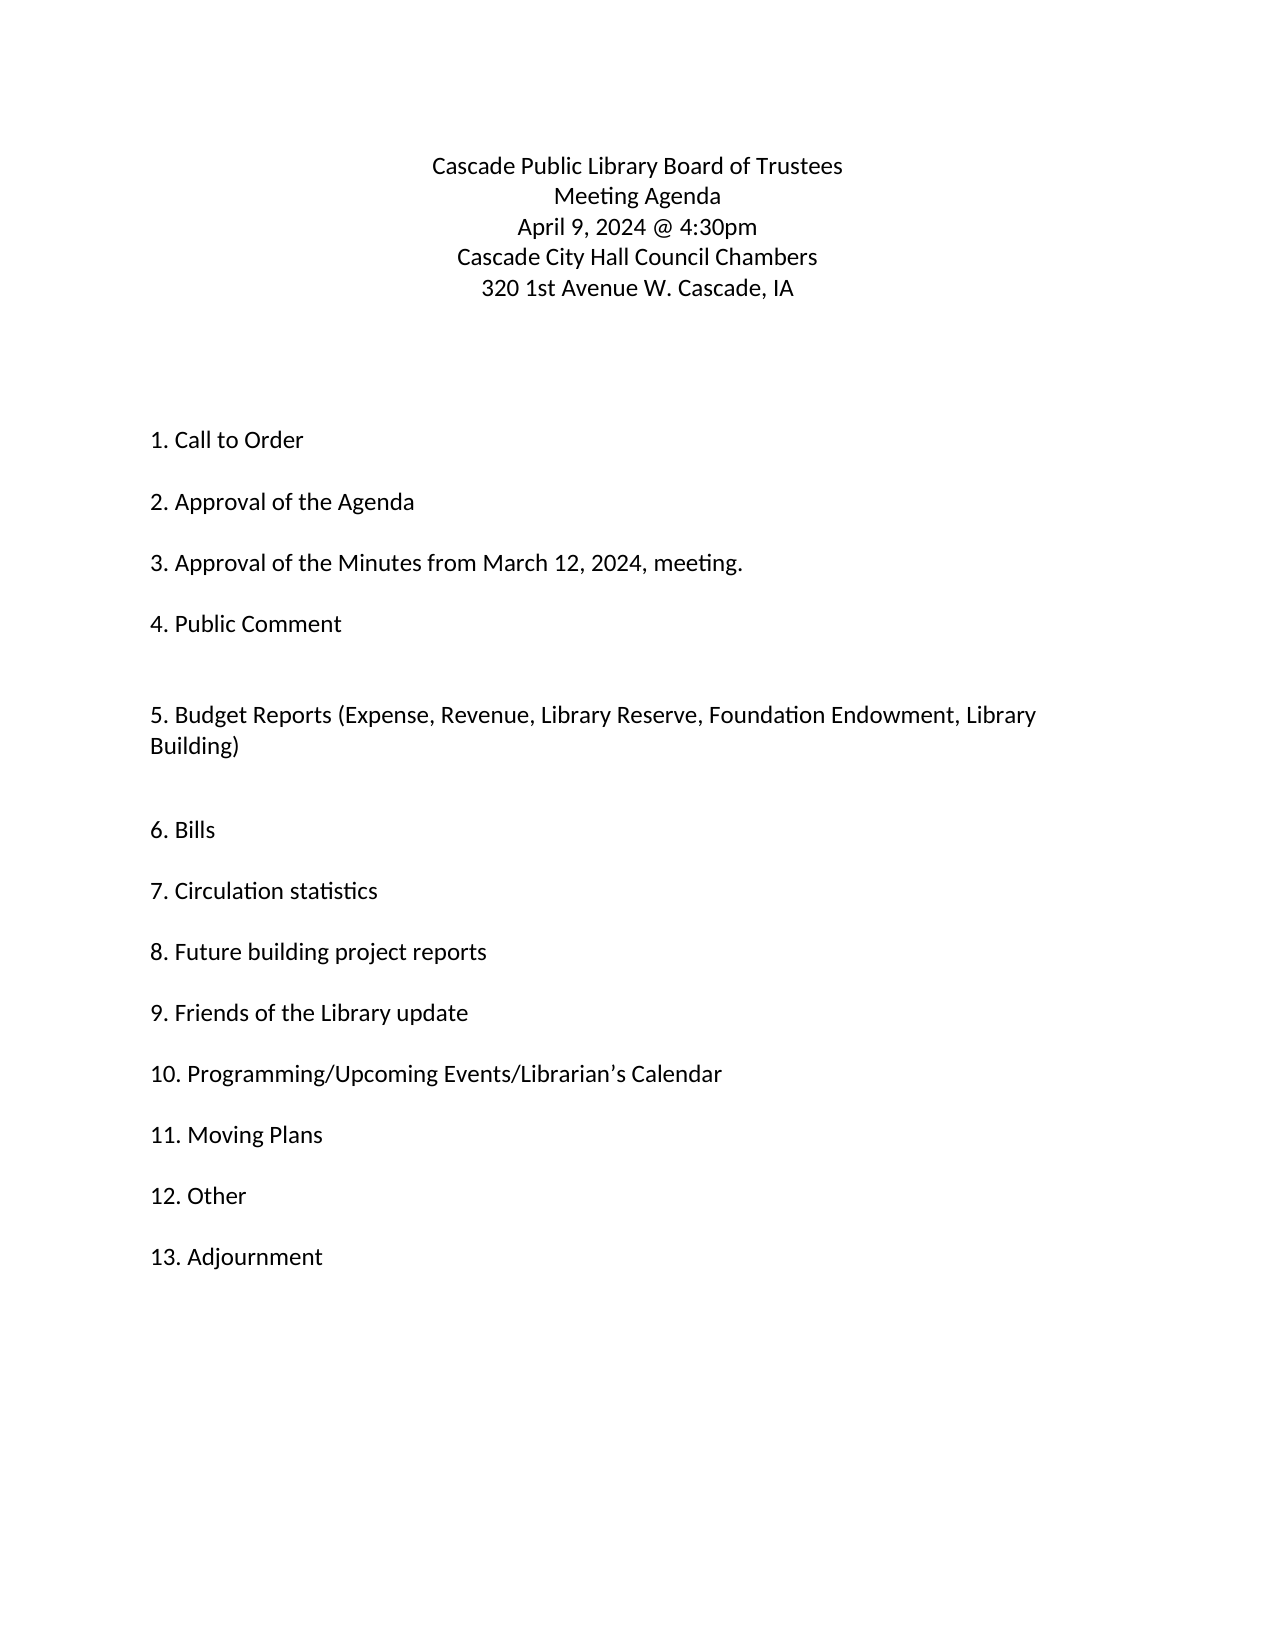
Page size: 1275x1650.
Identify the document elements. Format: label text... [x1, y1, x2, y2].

text Meeting Agenda [150, 181, 1125, 211]
text 3. Approval of the Minutes from March 12, 2024, meeting. [150, 547, 1125, 577]
text 6. Bills [150, 814, 1125, 844]
text 12. Other [150, 1180, 1125, 1211]
text Cascade Public Library Board of Trustees [150, 150, 1125, 181]
text 11. Moving Plans [150, 1119, 1125, 1149]
text 5. Budget Reports (Expense, Revenue, Library Reserve, Foundation Endowment, Library Building) [150, 699, 1125, 760]
text Cascade City Hall Council Chambers [150, 242, 1125, 272]
text 7. Circulation statistics [150, 875, 1125, 905]
text 8. Future building project reports [150, 936, 1125, 966]
text 4. Public Comment [150, 608, 1125, 638]
text 9. Friends of the Library update [150, 997, 1125, 1027]
text 320 1st Avenue W. Cascade, IA [150, 272, 1125, 303]
text 13. Adjournment [150, 1241, 1125, 1272]
text 2. Approval of the Agenda [150, 486, 1125, 516]
text April 9, 2024 @ 4:30pm [150, 211, 1125, 242]
text 1. Call to Order [150, 425, 1125, 455]
text 10. Programming/Upcoming Events/Librarian’s Calendar [150, 1058, 1125, 1088]
